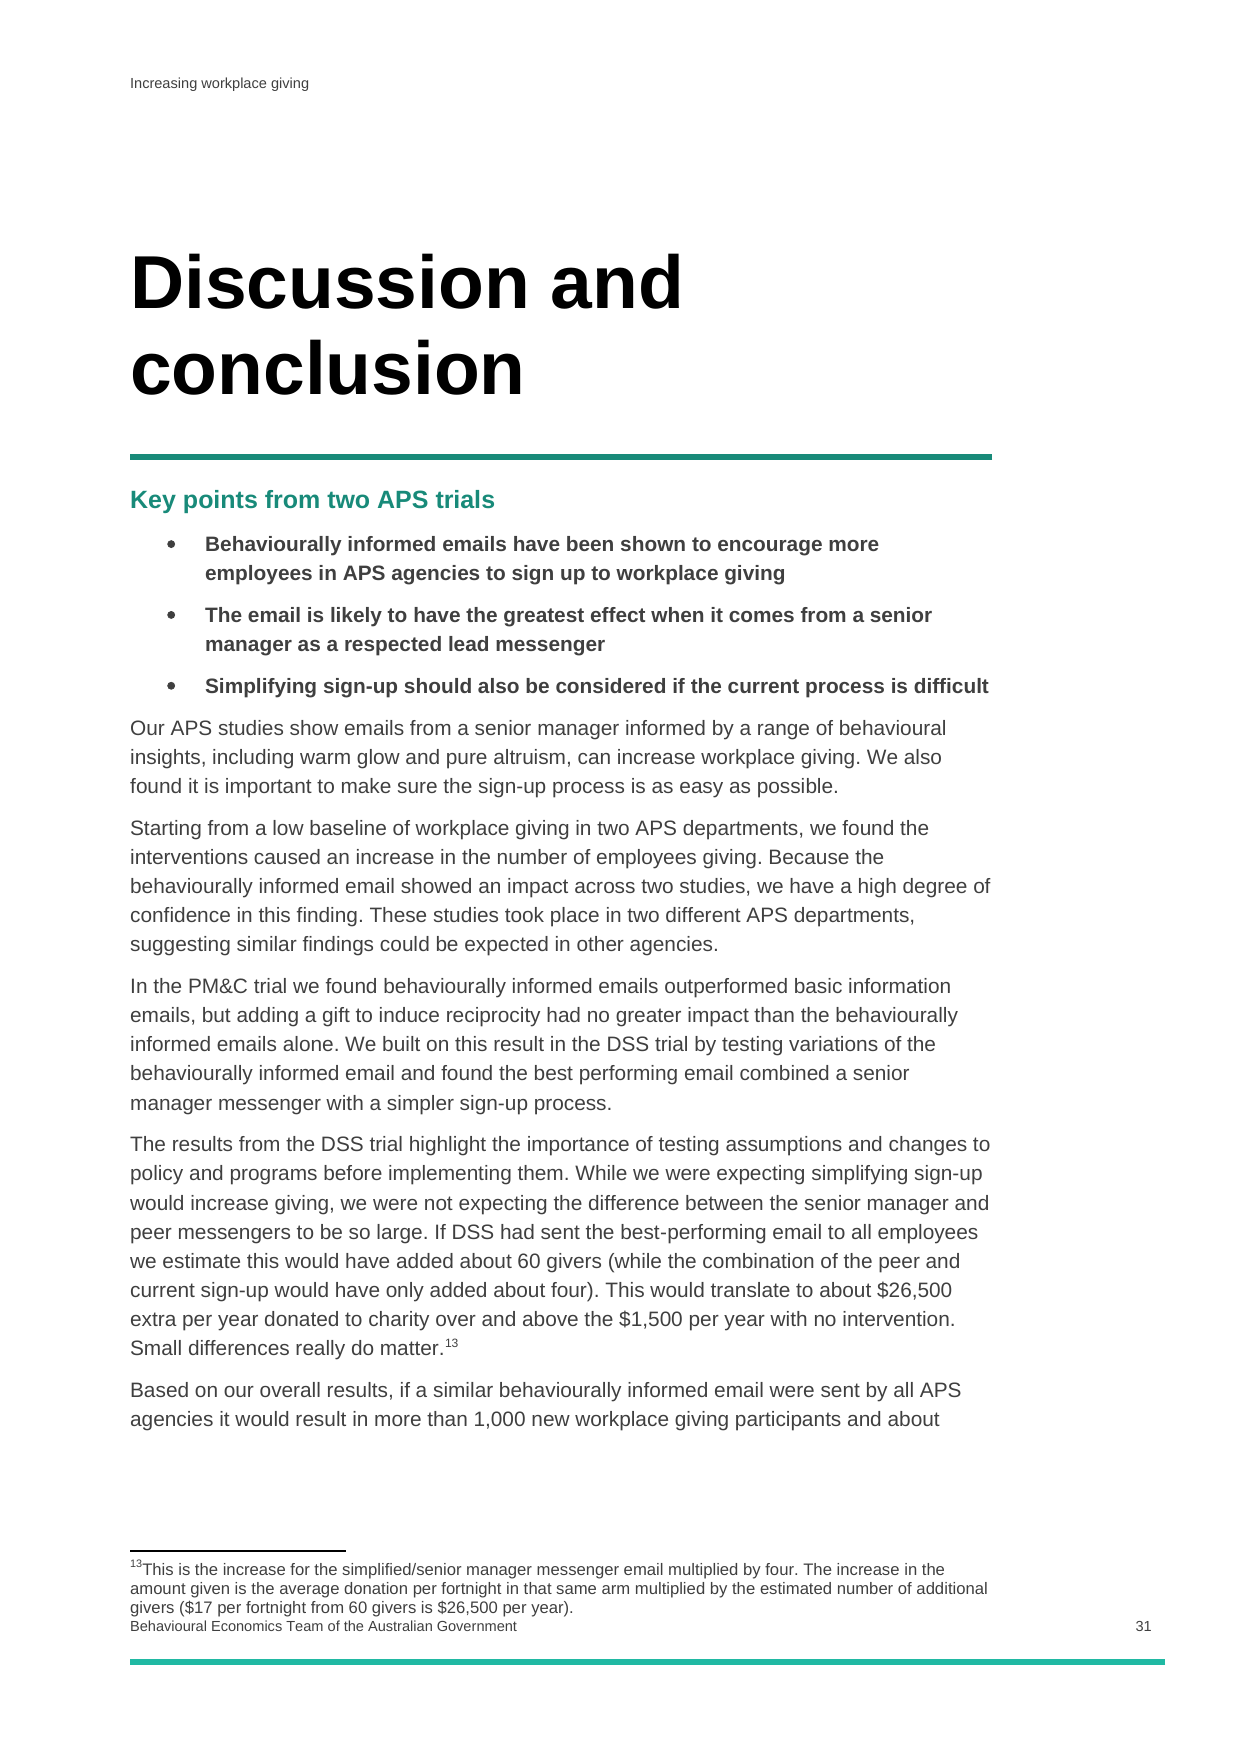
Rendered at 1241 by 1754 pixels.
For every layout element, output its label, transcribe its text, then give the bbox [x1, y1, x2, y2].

text The results from the DSS trial highlight the importance of testing assumptions and changes to policy and programs before implementing them. While we were expecting simplifying sign-up would increase giving, we were not expecting the difference between the senior manager and peer messengers to be so large. If DSS had sent the best-performing email to all employees we estimate this would have added about 60 givers (while the combination of the peer and current sign-up would have only added about four). This would translate to about $26,500 extra per year donated to charity over and above the $1,500 per year with no intervention. Small differences really do matter. [130, 1127, 992, 1360]
subtitle Key points from two APS trials [130, 485, 992, 514]
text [130, 1373, 992, 1460]
list Behaviourally informed emails have been shown to encourage more employees in APS agencies to sign up to workplace giving [167, 527, 992, 585]
text In the PM&C trial we found behaviourally informed emails outperformed basic information emails, but adding a gift to induce reciprocity had no greater impact than the behaviourally informed emails alone. We built on this result in the DSS trial by testing variations of the behaviourally informed email and found the best performing email combined a senior manager messenger with a simpler sign-up process. [130, 968, 992, 1114]
list The email is likely to have the greatest effect when it comes from a senior manager as a respected lead messenger [167, 598, 992, 656]
text Our APS studies show emails from a senior manager informed by a range of behavioural insights, including warm glow and pure altruism, can increase workplace giving. We also found it is important to make sure the sign-up process is as easy as possible. [130, 710, 992, 798]
list Simplifying sign-up should also be considered if the current process is difficult [167, 668, 992, 698]
text Starting from a low baseline of workplace giving in two APS departments, we found the interventions caused an increase in the number of employees giving. Because the behaviourally informed email showed an impact across two studies, we have a high degree of confidence in this finding. These studies took place in two different APS departments, suggesting similar findings could be expected in other agencies. [130, 810, 992, 956]
subtitle Discussion and conclusion [130, 238, 992, 454]
